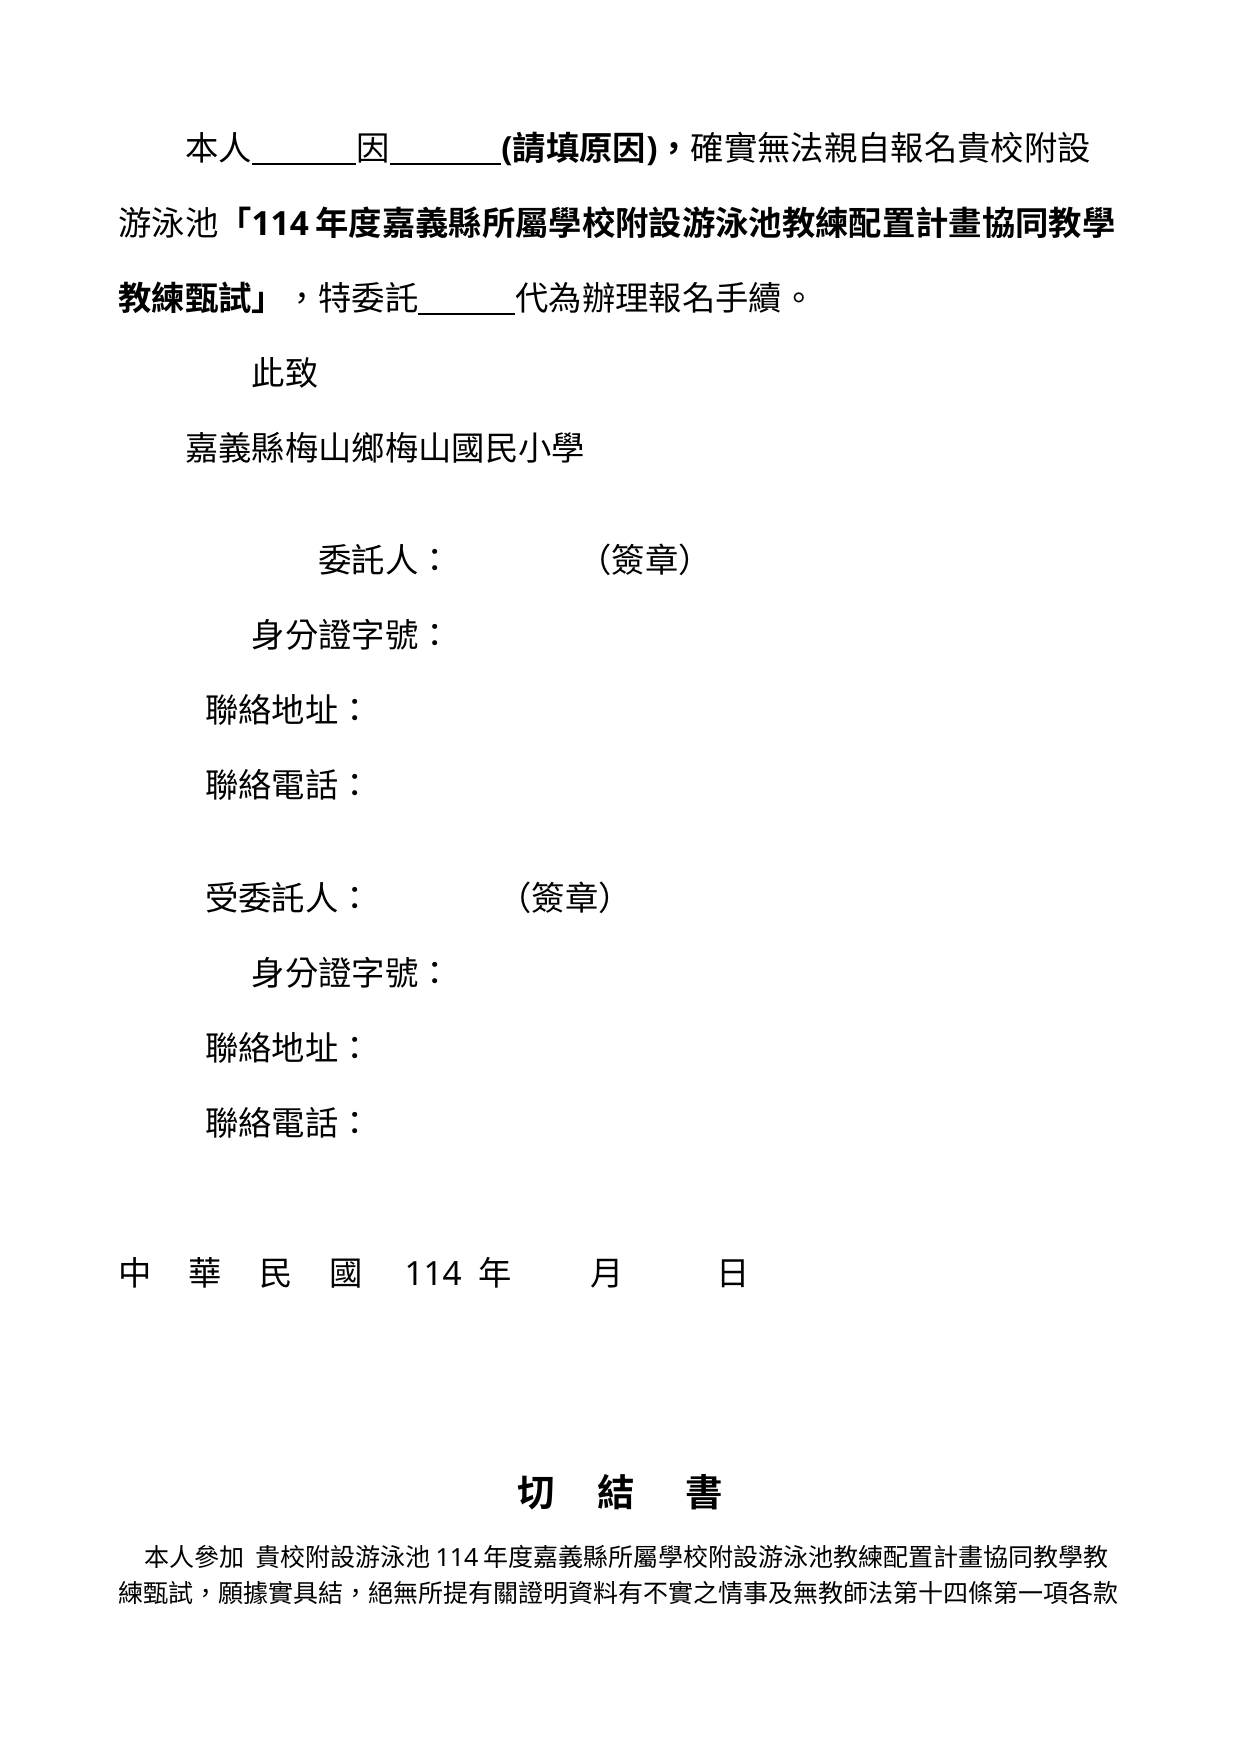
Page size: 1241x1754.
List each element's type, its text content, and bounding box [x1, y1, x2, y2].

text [118, 1537, 1122, 1610]
text 身分證字號： [118, 933, 1122, 1008]
text 中 華 民 國 114 年 月 日 [118, 1233, 1122, 1308]
text 切 結 書 [118, 1483, 1122, 1512]
text 此致 [118, 333, 1122, 408]
text 聯絡電話： [118, 746, 1122, 821]
text 委託人： （簽章） [118, 521, 1122, 596]
text 聯絡電話： [118, 1083, 1122, 1158]
text 聯絡地址： [118, 1008, 1122, 1083]
text 本人 因 (請填原因)，確實無法親自報名貴校附設游泳池「114年度嘉義縣所屬學校附設游泳池教練配置計畫協同教學教練甄試」，特委託 代為辦理報名手續。 [118, 108, 1122, 333]
text 聯絡地址： [118, 671, 1122, 746]
text 受委託人： （簽章） [118, 858, 1122, 933]
text 嘉義縣梅山鄉梅山國民小學 [118, 408, 1122, 483]
text 身分證字號： [118, 596, 1122, 671]
